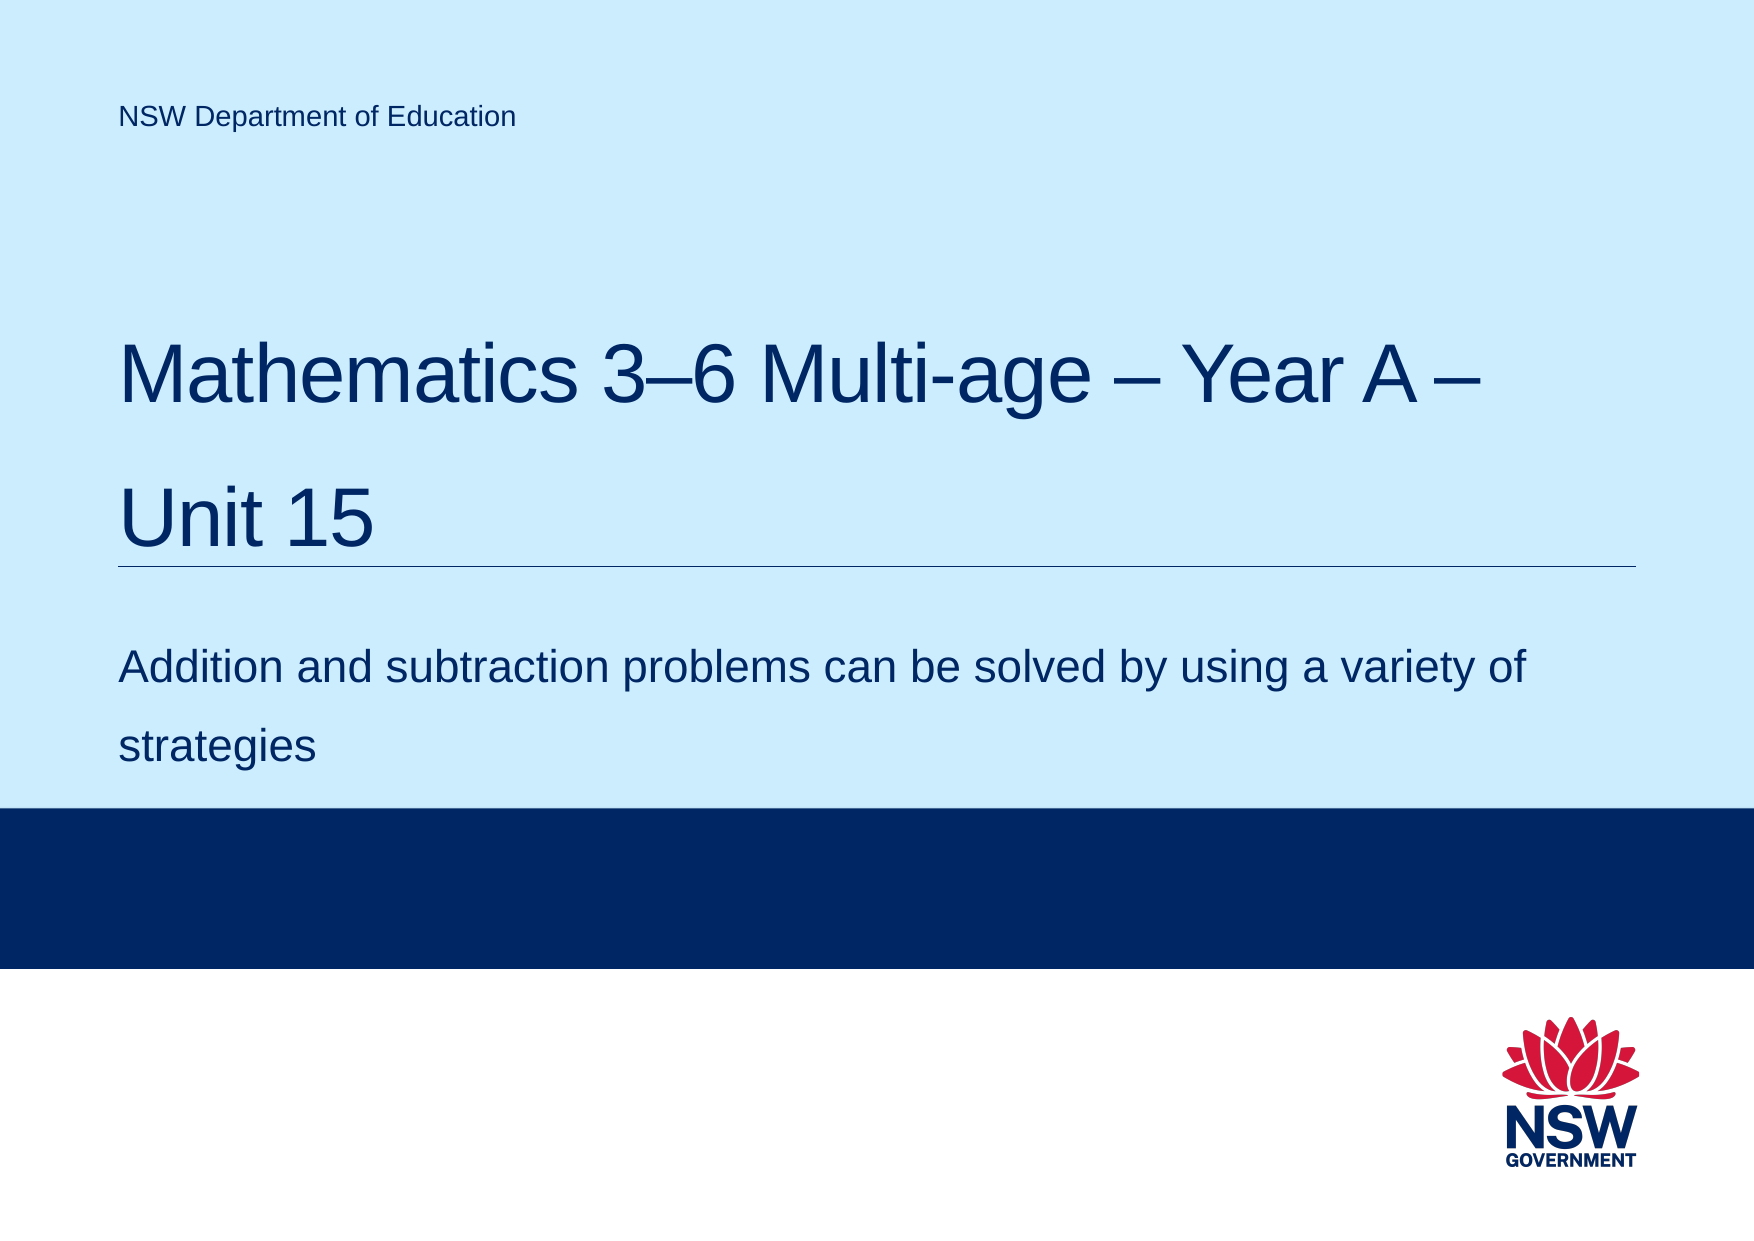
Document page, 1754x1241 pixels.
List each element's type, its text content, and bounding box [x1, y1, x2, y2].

title Mathematics 3–6 Multi-age – Year A – Unit 15 [118, 324, 1636, 566]
picture [1502, 1017, 1640, 1167]
subtitle Addition and subtraction problems can be solved by using a variety of strategies [118, 640, 1636, 771]
picture [0, 0, 1754, 969]
